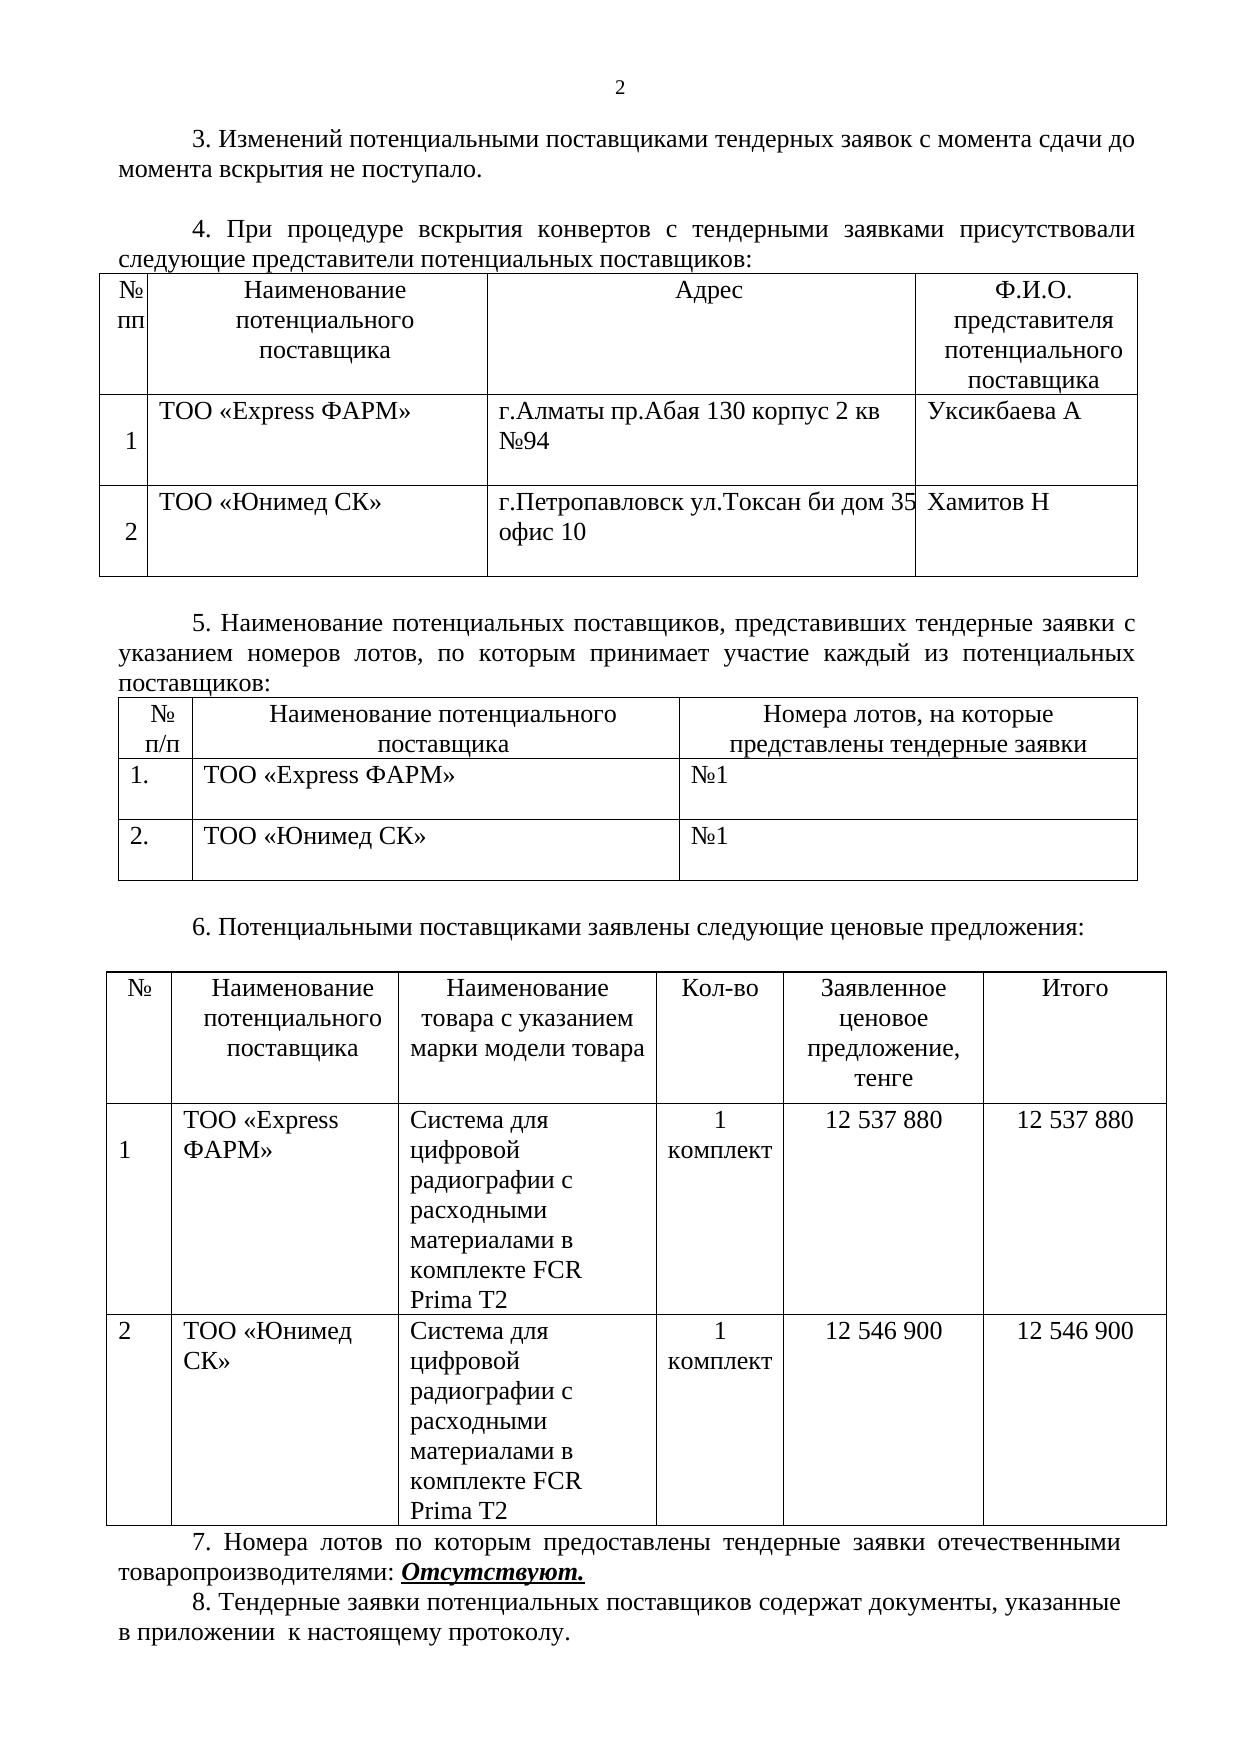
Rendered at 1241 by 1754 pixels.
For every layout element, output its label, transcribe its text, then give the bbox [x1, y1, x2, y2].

table_cell 12 546 900 [984, 1315, 1166, 1525]
text 3. Изменений потенциальными поставщиками тендерных заявок с момента сдачи до момента вскрытия не поступало. [118, 123, 1137, 183]
text 5. Наименование потенциальных поставщиков, представивших тендерные заявки с указанием номеров лотов, по которым принимает участие каждый из потенциальных поставщиков: [118, 607, 1137, 697]
table_cell 12 537 880 [984, 1104, 1166, 1314]
table_cell 2 [107, 1315, 171, 1525]
table_cell 1 [100, 395, 147, 485]
table_cell Уксикбаева А [916, 395, 1137, 485]
table_header Кол-во [657, 973, 783, 1103]
table_header Номера лотов, на которые представлены тендерные заявки [680, 698, 1137, 758]
table_cell ТОО «Express ФАРМ» [193, 759, 679, 819]
text 6. Потенциальными поставщиками заявлены следующие ценовые предложения: [118, 911, 1122, 941]
table_cell г.Алматы пр.Абая 130 корпус 2 кв №94 [488, 395, 915, 485]
table_cell г.Петропавловск ул.Токсан би дом 35 офис 10 [488, 486, 915, 576]
table_cell №1 [680, 759, 1137, 819]
table_cell 12 537 880 [784, 1104, 983, 1314]
table_header Заявленное ценовое предложение, тенге [784, 973, 983, 1103]
text 7. Номера лотов по которым предоставлены тендерные заявки отечественными товаропроизводителями: Отсутствуют. [118, 1526, 1122, 1586]
table_cell №1 [680, 820, 1137, 880]
table_header Итого [984, 973, 1166, 1103]
table_header Наименование потенциального поставщика [172, 973, 398, 1103]
table_cell ТОО «Юнимед СК» [148, 486, 487, 576]
table_cell Хамитов Н [916, 486, 1137, 576]
text 4. При процедуре вскрытия конвертов с тендерными заявками присутствовали следующие представители потенциальных поставщиков: [118, 213, 1137, 273]
table_cell Система для цифровой радиографии с расходными материалами в комплекте FCR Prima T2 [399, 1315, 656, 1525]
table_cell [119, 759, 192, 819]
table_cell [119, 820, 192, 880]
table_cell ТОО «Юнимед СК» [172, 1315, 398, 1525]
table_header Адрес [488, 274, 915, 394]
table_cell 1 комплект [657, 1104, 783, 1314]
table_cell 1 комплект [657, 1315, 783, 1525]
table_cell Система для цифровой радиографии с расходными материалами в комплекте FCR Prima T2 [399, 1104, 656, 1314]
table_header № пп [100, 274, 147, 394]
table_header Наименование товара с указанием марки модели товара [399, 973, 656, 1103]
table_cell 12 546 900 [784, 1315, 983, 1525]
table_cell 2 [100, 486, 147, 576]
table_header Ф.И.О. представителя потенциального поставщика [916, 274, 1137, 394]
text 8. Тендерные заявки потенциальных поставщиков содержат документы, указанные в приложении к настоящему протоколу. [118, 1586, 1122, 1646]
table_header Наименование потенциального поставщика [193, 698, 679, 758]
table_cell ТОО «Юнимед СК» [193, 820, 679, 880]
table_cell 1 [107, 1104, 171, 1314]
table_header Наименование потенциального поставщика [148, 274, 487, 394]
table_cell ТОО «Express ФАРМ» [172, 1104, 398, 1314]
table_cell ТОО «Express ФАРМ» [148, 395, 487, 485]
table_header № п/п [119, 698, 192, 758]
table_header № [107, 973, 171, 1103]
